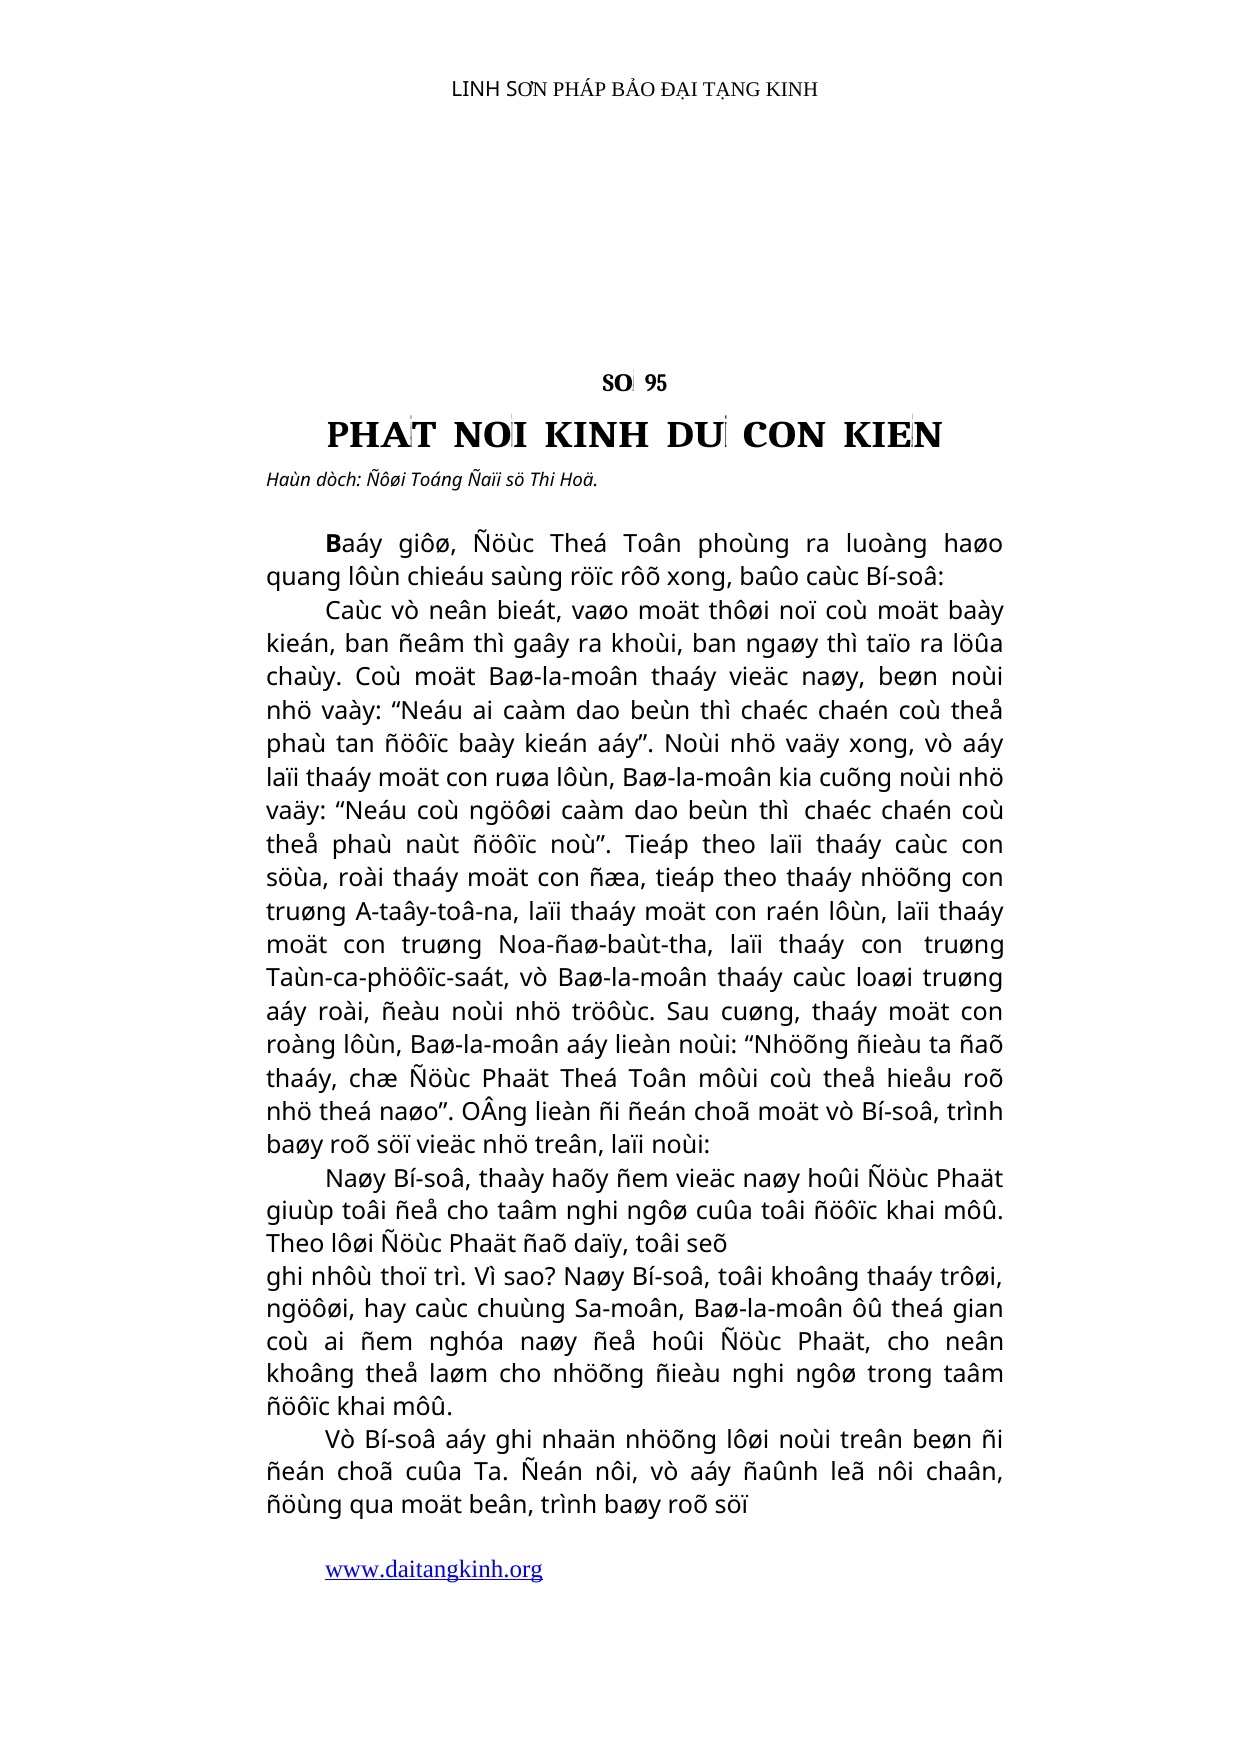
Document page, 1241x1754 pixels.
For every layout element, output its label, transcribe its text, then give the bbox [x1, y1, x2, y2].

text Vò Bí-soâ aáy ghi nhaän nhöõng lôøi noùi treân beøn ñi ñeán choã cuûa Ta. Ñeán nôi, vò aáy ñaûnh leã nôi chaân, ñöùng qua moät beân, trình baøy roõ söï [266, 1423, 1004, 1521]
text Baáy giôø, Ñöùc Theá Toân phoùng ra luoàng haøo quang lôùn chieáu saùng röïc rôõ xong, baûo caùc Bí-soâ: [266, 526, 1004, 593]
text Haùn dòch: Ñôøi Toáng Ñaïi sö Thi Hoä. [266, 466, 1065, 492]
text ­Naøy Bí-soâ, thaày haõy ñem vieäc naøy hoûi Ñöùc Phaät giuùp toâi ñeå cho taâm nghi ngôø cuûa toâi ñöôïc khai môû. Theo lôøi Ñöùc Phaät ñaõ daïy, toâi seõ [266, 1161, 1004, 1259]
text www.daitangkinh.org [325, 1554, 1065, 1583]
text LINH SƠN PHÁP BẢO ĐẠI TẠNG KINH [324, 74, 944, 103]
text ghi nhôù thoï trì. Vì sao? Naøy Bí-soâ, toâi khoâng thaáy trôøi, ngöôøi, hay caùc chuùng Sa-moân, Baø-la-moân ôû theá gian coù ai ñem nghóa naøy ñeå hoûi Ñöùc Phaät, cho neân khoâng theå laøm cho nhöõng ñieàu nghi ngôø trong taâm ñöôïc khai môû. [266, 1259, 1004, 1423]
text ­Caùc vò neân bieát, vaøo moät thôøi noï coù moät baày kieán, ban ñeâm thì gaây ra khoùi, ban ngaøy thì taïo ra löûa chaùy. Coù moät Baø-la-moân thaáy vieäc naøy, beøn noùi nhö vaày: “Neáu ai caàm dao beùn thì chaéc chaén coù theå phaù tan ñöôïc baày kieán aáy”. Noùi nhö vaäy xong, vò aáy laïi thaáy moät con ruøa lôùn, Baø-la-moân kia cuõng noùi nhö vaäy: “Neáu coù ngöôøi caàm dao beùn thì chaéc chaén coù theå phaù naùt ñöôïc noù”. Tieáp theo laïi thaáy caùc con söùa, roài thaáy moät con ñæa, tieáp theo thaáy nhöõng con truøng A-taây-toâ-na, laïi thaáy moät con raén lôùn, laïi thaáy moät con truøng Noa-ñaø-baùt-tha, laïi thaáy con truøng Taùn-ca-phöôïc-saát, vò Baø-la-moân thaáy caùc loaøi truøng aáy roài, ñeàu noùi nhö tröôùc. Sau cuøng, thaáy moät con roàng lôùn, Baø-la-moân aáy lieàn noùi: “Nhöõng ñieàu ta ñaõ thaáy, chæ Ñöùc Phaät Theá Toân môùi coù theå hieåu roõ nhö theá naøo”. OÂng lieàn ñi ñeán choã moät vò Bí-soâ, trình baøy roõ söï vieäc nhö treân, laïi noùi: [266, 593, 1004, 1161]
text SOÁ 95 [325, 369, 944, 397]
title PHAÄT NOÙI KINH DUÏ CON KIEÁN [325, 413, 944, 456]
